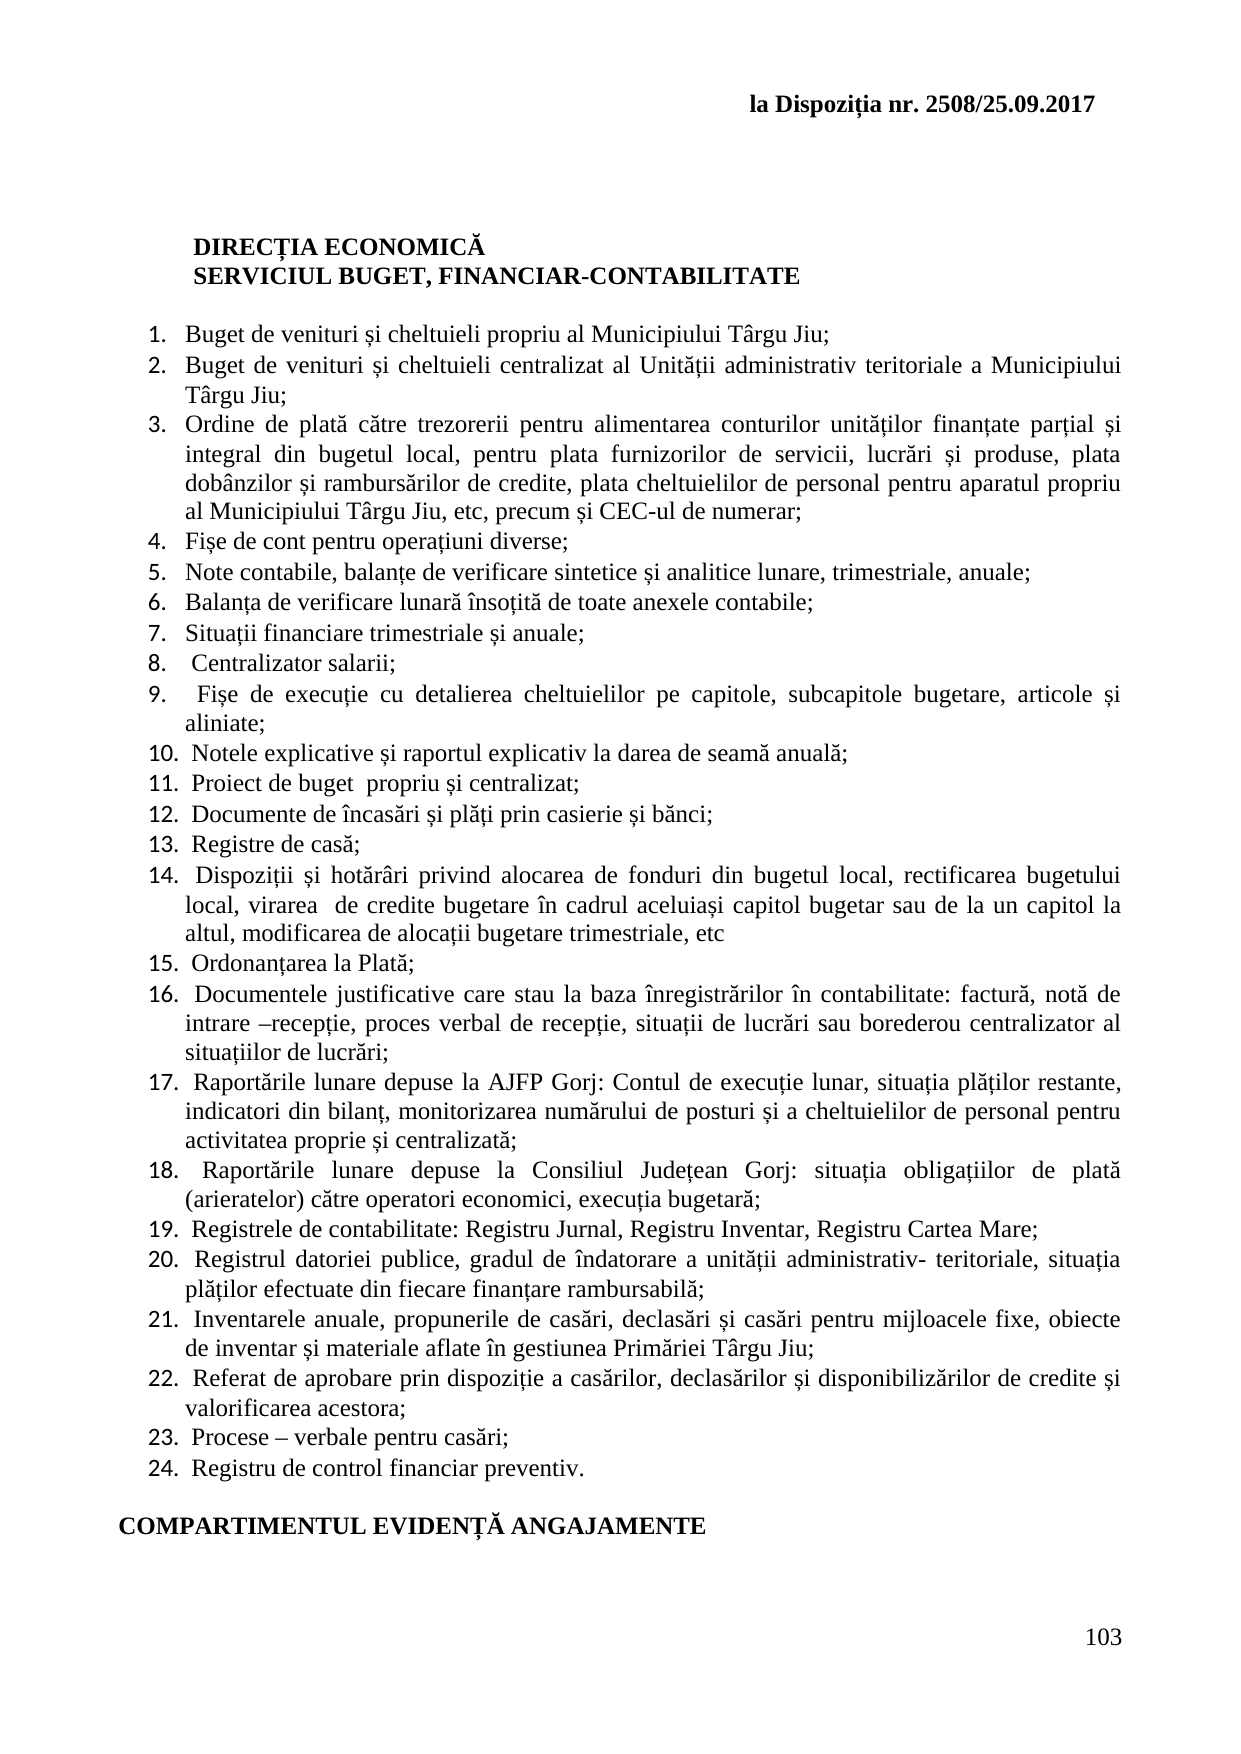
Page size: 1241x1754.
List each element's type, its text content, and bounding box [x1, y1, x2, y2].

list Registru de control financiar preventiv. [148, 1452, 1122, 1482]
list Fișe de cont pentru operațiuni diverse; [148, 525, 1122, 556]
list Raportările lunare depuse la AJFP Gorj: Contul de execuție lunar, situația plăților restante, indicatori din bilanț, monitorizarea numărului de posturi și a cheltuielilor de personal pentru activitatea proprie și centralizată; [148, 1066, 1122, 1154]
list Proiect de buget propriu și centralizat; [148, 768, 1122, 798]
list Centralizator salarii; [148, 647, 1122, 678]
list Documente de încasări și plăți prin casierie și bănci; [148, 798, 1122, 829]
list Dispoziții și hotărâri privind alocarea de fonduri din bugetul local, rectificarea bugetului local, virarea de credite bugetare în cadrul aceluiași capitol bugetar sau de la un capitol la altul, modificarea de alocații bugetare trimestriale, etc [148, 859, 1122, 947]
list Balanța de verificare lunară însoțită de toate anexele contabile; [148, 586, 1122, 617]
list Documentele justificative care stau la baza înregistrărilor în contabilitate: factură, notă de intrare –recepție, proces verbal de recepție, situații de lucrări sau borederou centralizator al situațiilor de lucrări; [148, 978, 1122, 1066]
list Ordonanțarea la Plată; [148, 947, 1122, 978]
list Ordine de plată către trezorerii pentru alimentarea conturilor unităților finanțate parțial și integral din bugetul local, pentru plata furnizorilor de servicii, lucrări și produse, plata dobânzilor și rambursărilor de credite, plata cheltuielilor de personal pentru aparatul propriu al Municipiului Târgu Jiu, etc, precum și CEC-ul de numerar; [148, 408, 1122, 525]
list Referat de aprobare prin dispoziție a casărilor, declasărilor și disponibilizărilor de credite și valorificarea acestora; [148, 1362, 1122, 1421]
list DIRECȚIA ECONOMICĂ [193, 232, 1122, 261]
list Procese – verbale pentru casări; [148, 1421, 1122, 1452]
list Registre de casă; [148, 829, 1122, 859]
list Registrul datoriei publice, gradul de îndatorare a unității administrativ- teritoriale, situația plăților efectuate din fiecare finanțare rambursabilă; [148, 1243, 1122, 1303]
list Buget de venituri și cheltuieli centralizat al Unității administrativ teritoriale a Municipiului Târgu Jiu; [148, 349, 1122, 408]
text COMPARTIMENTUL EVIDENȚĂ ANGAJAMENTE [118, 1511, 1122, 1540]
list Fișe de execuție cu detalierea cheltuielilor pe capitole, subcapitole bugetare, articole și aliniate; [148, 678, 1122, 737]
text la Dispoziția nr. 2508/25.09.2017 [118, 89, 1122, 117]
list Situații financiare trimestriale și anuale; [148, 617, 1122, 647]
list Registrele de contabilitate: Registru Jurnal, Registru Inventar, Registru Cartea Mare; [148, 1213, 1122, 1243]
list Buget de venituri și cheltuieli propriu al Municipiului Târgu Jiu; [148, 319, 1122, 349]
list SERVICIUL BUGET, FINANCIAR-CONTABILITATE [193, 261, 1122, 290]
list Inventarele anuale, propunerile de casări, declasări și casări pentru mijloacele fixe, obiecte de inventar și materiale aflate în gestiunea Primăriei Târgu Jiu; [148, 1303, 1122, 1362]
list Raportările lunare depuse la Consiliul Județean Gorj: situația obligațiilor de plată (arieratelor) către operatori economici, execuția bugetară; [148, 1154, 1122, 1213]
list Note contabile, balanțe de verificare sintetice și analitice lunare, trimestriale, anuale; [148, 556, 1122, 586]
list Notele explicative și raportul explicativ la darea de seamă anuală; [148, 737, 1122, 768]
